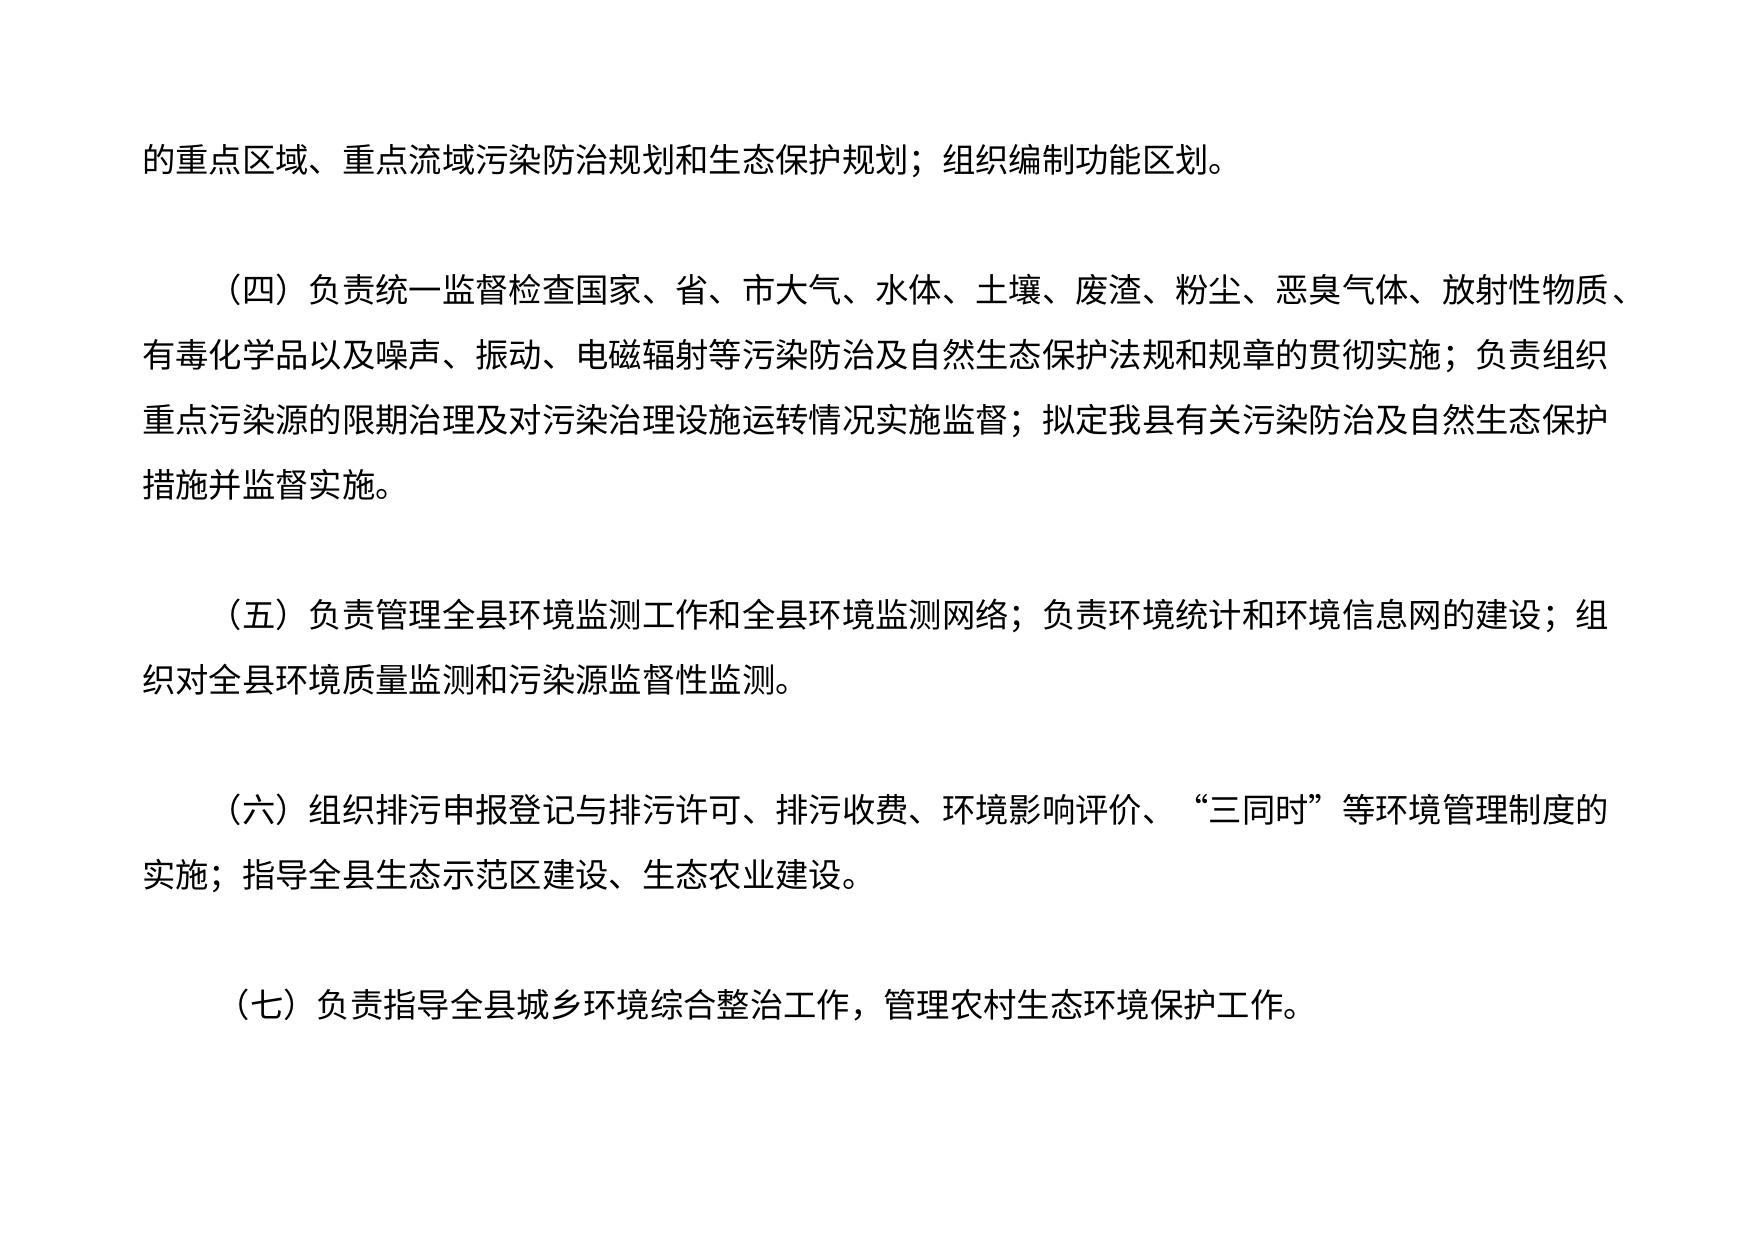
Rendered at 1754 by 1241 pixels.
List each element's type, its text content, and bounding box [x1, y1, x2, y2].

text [142, 125, 1612, 190]
text （六）组织排污申报登记与排污许可、排污收费、环境影响评价、“三同时”等环境管理制度的实施；指导全县生态示范区建设、生态农业建设。 [142, 775, 1612, 905]
text （五）负责管理全县环境监测工作和全县环境监测网络；负责环境统计和环境信息网的建设；组织对全县环境质量监测和污染源监督性监测。 [142, 580, 1612, 710]
text （四）负责统一监督检查国家、省、市大气、水体、土壤、废渣、粉尘、恶臭气体、放射性物质、有毒化学品以及噪声、振动、电磁辐射等污染防治及自然生态保护法规和规章的贯彻实施；负责组织重点污染源的限期治理及对污染治理设施运转情况实施监督；拟定我县有关污染防治及自然生态保护措施并监督实施。 [142, 255, 1612, 515]
text （七）负责指导全县城乡环境综合整治工作，管理农村生态环境保护工作。 [142, 970, 1612, 1035]
